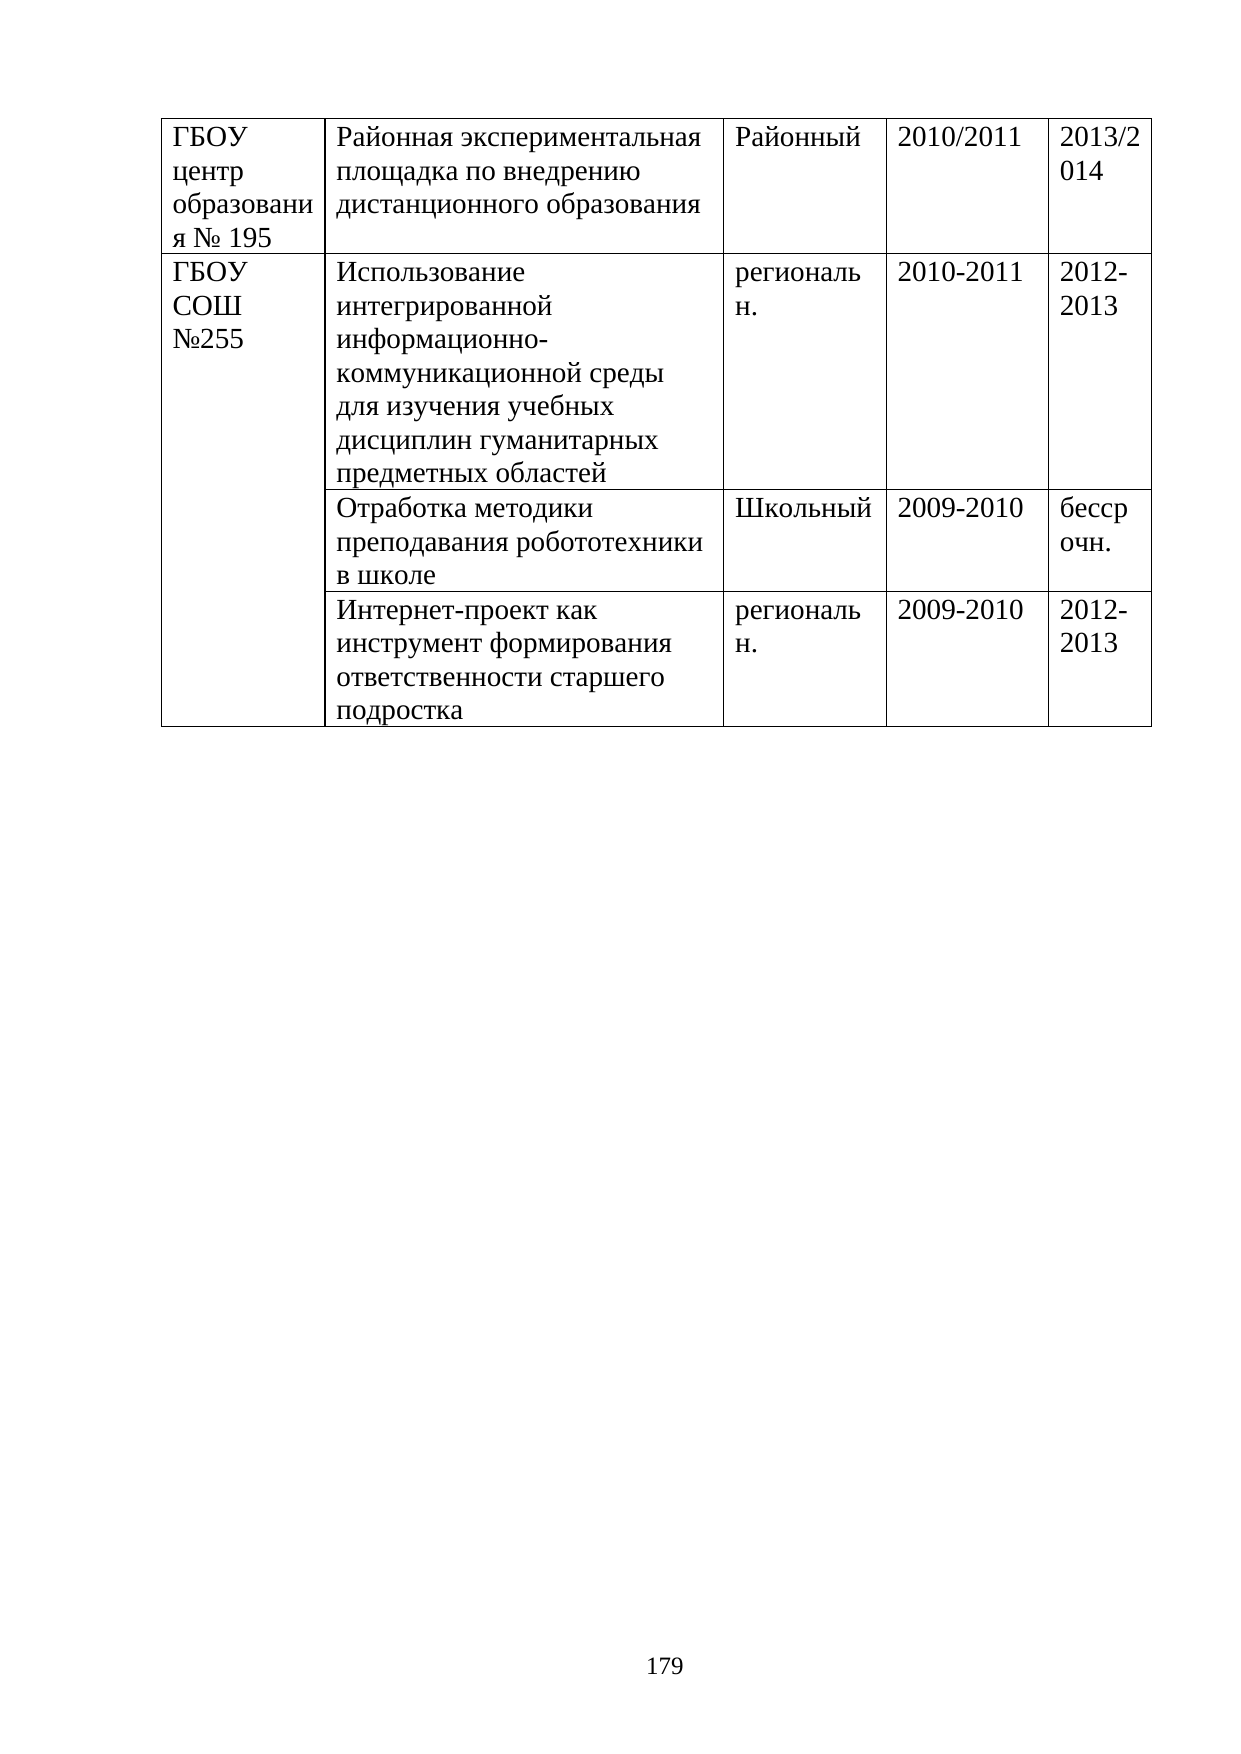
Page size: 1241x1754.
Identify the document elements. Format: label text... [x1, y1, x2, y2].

table_cell 2012-2013 [1049, 254, 1151, 489]
table_cell 2010/2011 [887, 119, 1048, 253]
table_cell 2009-2010 [887, 490, 1048, 591]
table_cell 2009-2010 [887, 592, 1048, 726]
table_cell региональн. [724, 592, 886, 726]
table_cell бессрочн. [1049, 490, 1151, 591]
table_cell 2010-2011 [887, 254, 1048, 489]
table_cell Использование интегрированной информационно-коммуникационной среды для изучения учебных дисциплин гуманитарных предметных областей [326, 254, 723, 489]
table_cell ГБОУ СОШ №255 [162, 254, 324, 726]
table_cell Интернет-проект как инструмент формирования ответственности старшего подростка [326, 592, 723, 726]
table_cell 2013/2014 [1049, 119, 1151, 253]
table_cell Районная экспериментальная площадка по внедрению дистанционного образования [326, 119, 723, 253]
table_cell Отработка методики преподавания робототехники в школе [326, 490, 723, 591]
table_cell региональн. [724, 254, 886, 489]
table_cell ГБОУ центр образования № 195 [162, 119, 324, 253]
table_cell Районный [724, 119, 886, 253]
table_cell 2012-2013 [1049, 592, 1151, 726]
table_cell Школьный [724, 490, 886, 591]
